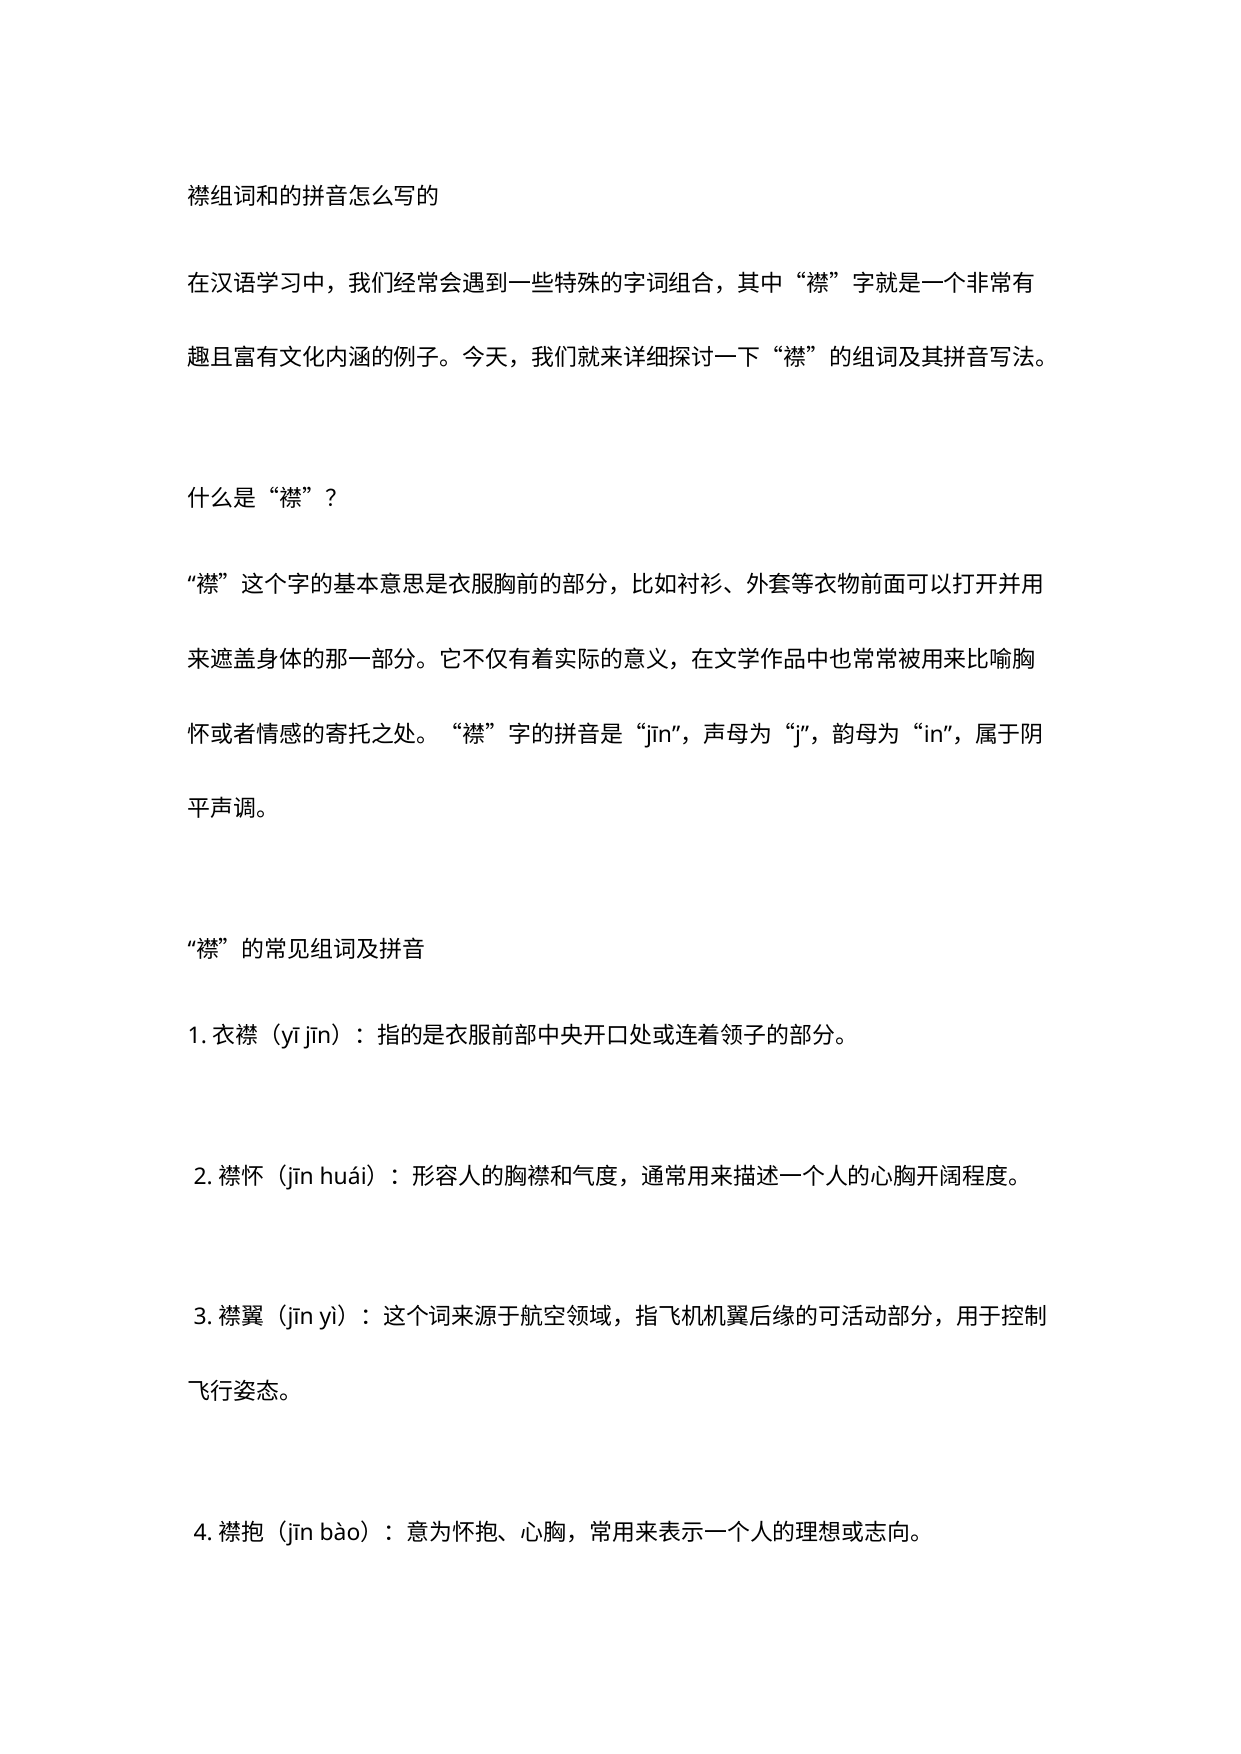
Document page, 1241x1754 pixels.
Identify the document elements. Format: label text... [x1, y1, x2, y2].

text 3. 襟翼（jīn yì）：这个词来源于航空领域，指飞机机翼后缘的可活动部分，用于控制飞行姿态。 [187, 1282, 1053, 1422]
text “襟”的常见组词及拼音 [187, 915, 1053, 980]
text 襟组词和的拼音怎么写的 [187, 162, 1053, 227]
text “襟”这个字的基本意思是衣服胸前的部分，比如衬衫、外套等衣物前面可以打开并用来遮盖身体的那一部分。它不仅有着实际的意义，在文学作品中也常常被用来比喻胸怀或者情感的寄托之处。“襟”字的拼音是“jīn”，声母为“j”，韵母为“in”，属于阴平声调。 [187, 550, 1053, 839]
text 4. 襟抱（jīn bào）：意为怀抱、心胸，常用来表示一个人的理想或志向。 [187, 1497, 1053, 1562]
text 2. 襟怀（jīn huái）：形容人的胸襟和气度，通常用来描述一个人的心胸开阔程度。 [187, 1142, 1053, 1207]
text 在汉语学习中，我们经常会遇到一些特殊的字词组合，其中“襟”字就是一个非常有趣且富有文化内涵的例子。今天，我们就来详细探讨一下“襟”的组词及其拼音写法。 [187, 248, 1053, 388]
text 1. 衣襟（yī jīn）：指的是衣服前部中央开口处或连着领子的部分。 [187, 1001, 1053, 1066]
text 什么是“襟”？ [187, 464, 1053, 529]
